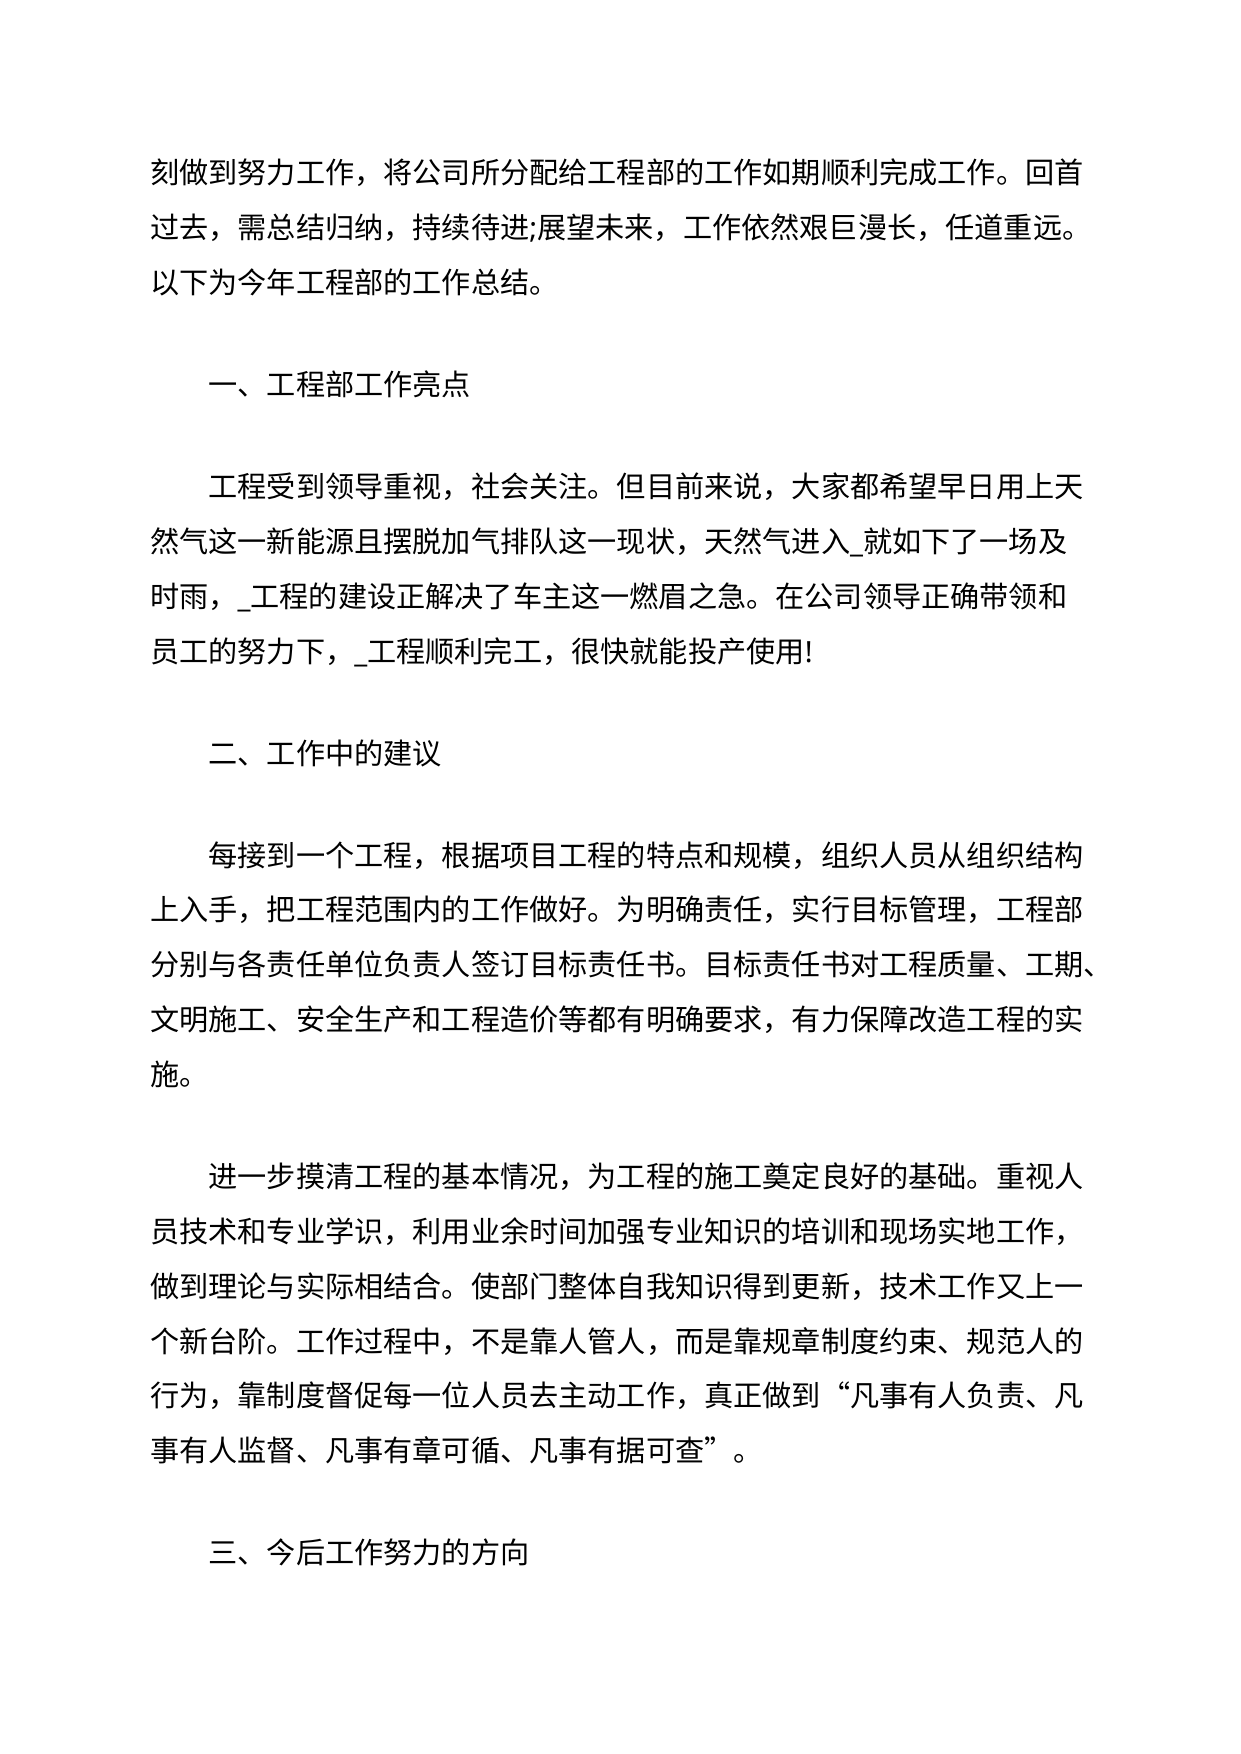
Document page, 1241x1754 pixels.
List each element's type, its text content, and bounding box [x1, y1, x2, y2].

text 每接到一个工程，根据项目工程的特点和规模，组织人员从组织结构上入手，把工程范围内的工作做好。为明确责任，实行目标管理，工程部分别与各责任单位负责人签订目标责任书。目标责任书对工程质量、工期、文明施工、安全生产和工程造价等都有明确要求，有力保障改造工程的实施。 [150, 832, 1090, 1094]
text 二、工作中的建议 [150, 730, 1090, 773]
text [150, 150, 1090, 302]
text 进一步摸清工程的基本情况，为工程的施工奠定良好的基础。重视人员技术和专业学识，利用业余时间加强专业知识的培训和现场实地工作，做到理论与实际相结合。使部门整体自我知识得到更新，技术工作又上一个新台阶。工作过程中，不是靠人管人，而是靠规章制度约束、规范人的行为，靠制度督促每一位人员去主动工作，真正做到“凡事有人负责、凡事有人监督、凡事有章可循、凡事有据可查”。 [150, 1153, 1090, 1470]
text 三、今后工作努力的方向 [150, 1530, 1090, 1572]
text 工程受到领导重视，社会关注。但目前来说，大家都希望早日用上天然气这一新能源且摆脱加气排队这一现状，天然气进入_就如下了一场及时雨，_工程的建设正解决了车主这一燃眉之急。在公司领导正确带领和员工的努力下，_工程顺利完工，很快就能投产使用! [150, 463, 1090, 671]
text 一、工程部工作亮点 [150, 362, 1090, 404]
